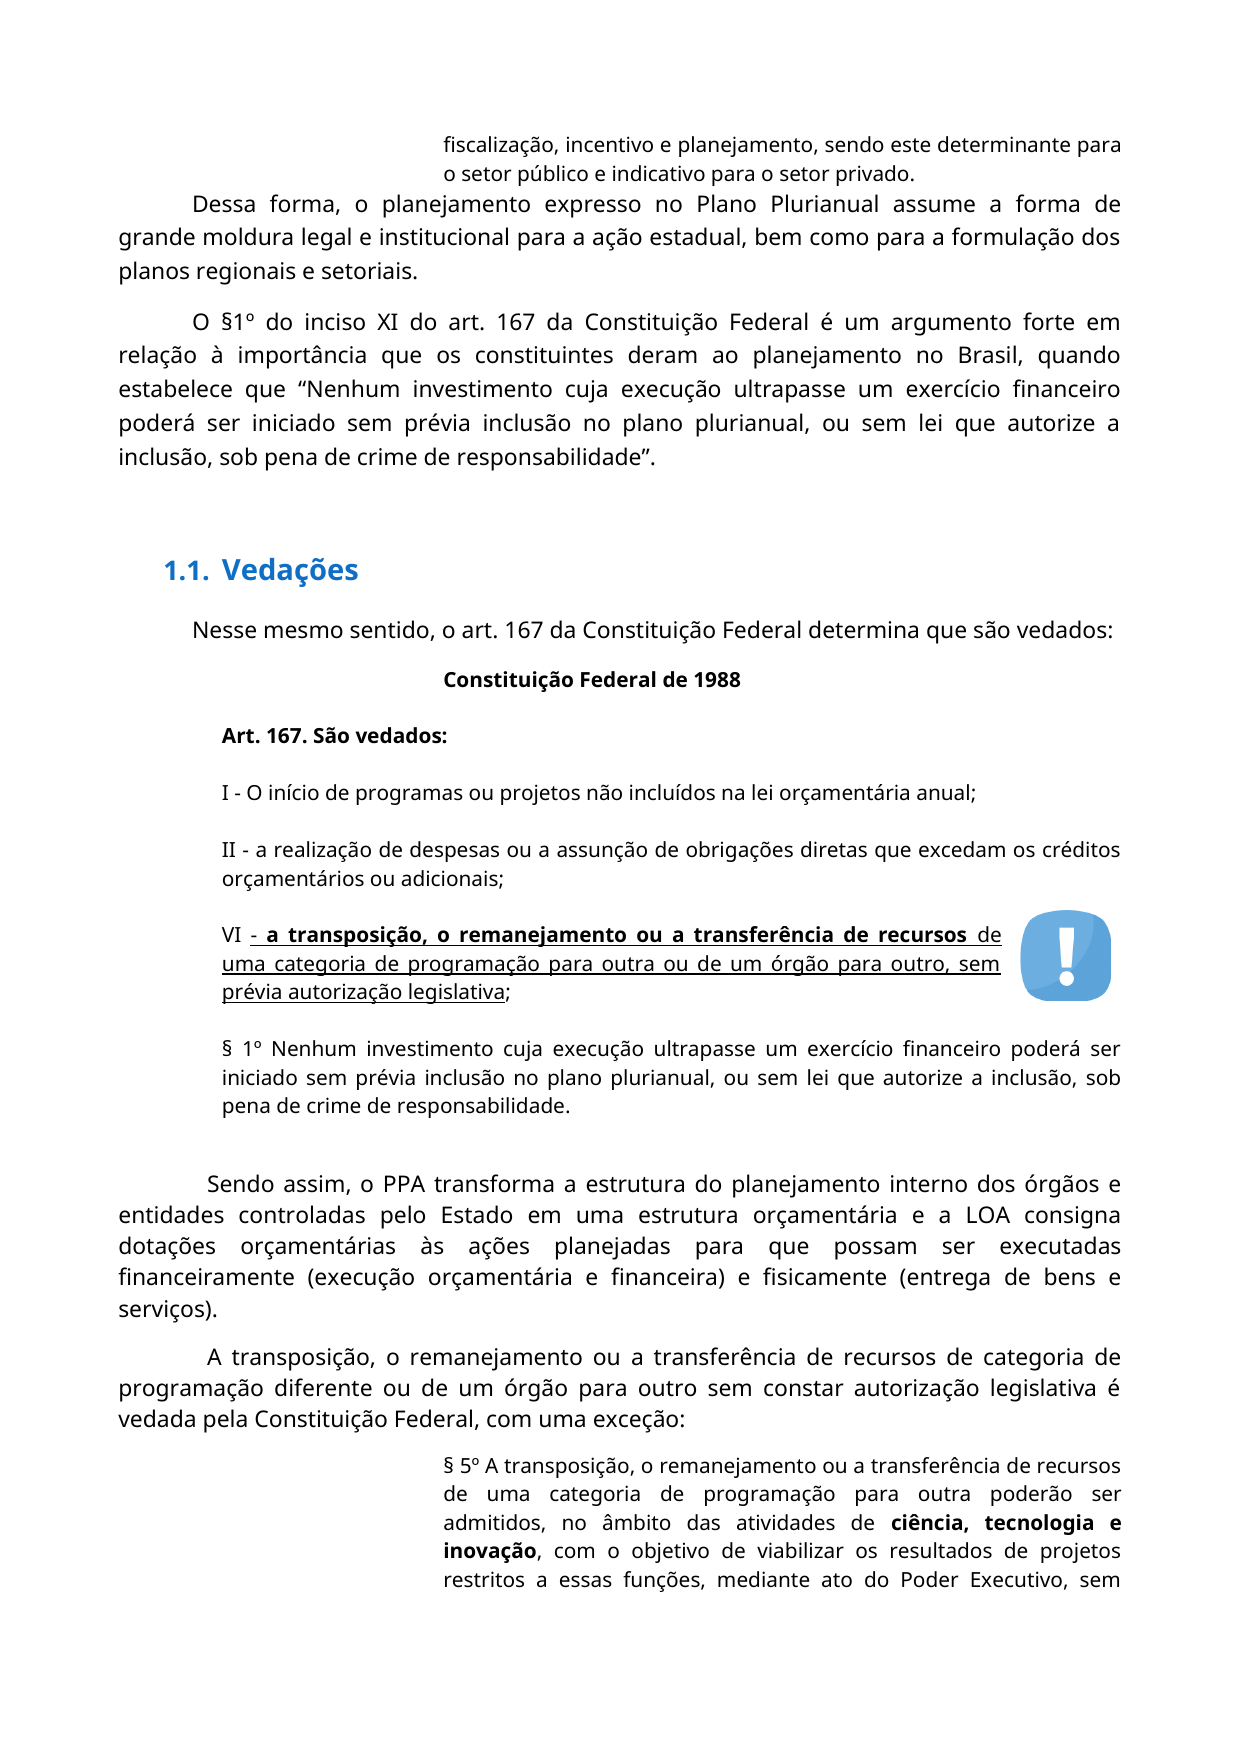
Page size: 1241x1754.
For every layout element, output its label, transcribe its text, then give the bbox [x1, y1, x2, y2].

text II - a realização de despesas ou a assunção de obrigações diretas que excedam os créditos orçamentários ou adicionais; [222, 835, 1122, 892]
text Sendo assim, o PPA transforma a estrutura do planejamento interno dos órgãos e entidades controladas pelo Estado em uma estrutura orçamentária e a LOA consigna dotações orçamentárias às ações planejadas para que possam ser executadas financeiramente (execução orçamentária e financeira) e fisicamente (entrega de bens e serviços). [118, 1168, 1122, 1324]
text A transposição, o remanejamento ou a transferência de recursos de categoria de programação diferente ou de um órgão para outro sem constar autorização legislativa é vedada pela Constituição Federal, com uma exceção: [118, 1341, 1122, 1434]
text Dessa forma, o planejamento expresso no Plano Plurianual assume a forma de grande moldura legal e institucional para a ação estadual, bem como para a formulação dos planos regionais e setoriais. [118, 187, 1122, 286]
text Nesse mesmo sentido, o art. 167 da Constituição Federal determina que são vedados: [118, 614, 1122, 646]
text Constituição Federal de 1988 [354, 665, 1122, 693]
text I - O início de programas ou projetos não incluídos na lei orçamentária anual; [222, 778, 1122, 807]
text O §1º do inciso XI do art. 167 da Constituição Federal é um argumento forte em relação à importância que os constituintes deram ao planejamento no Brasil, quando estabelece que “Nenhum investimento cuja execução ultrapasse um exercício financeiro poderá ser iniciado sem prévia inclusão no plano plurianual, ou sem lei que autorize a inclusão, sob pena de crime de responsabilidade”. [118, 305, 1122, 472]
text Vedações [118, 549, 1122, 589]
text Art. 167. São vedados: [222, 722, 1122, 750]
picture [1020, 910, 1111, 1001]
text § 1º Nenhum investimento cuja execução ultrapasse um exercício financeiro poderá ser iniciado sem prévia inclusão no plano plurianual, ou sem lei que autorize a inclusão, sob pena de crime de responsabilidade. [222, 1034, 1122, 1120]
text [443, 131, 1122, 187]
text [443, 1451, 1122, 1593]
text VI - a transposição, o remanejamento ou a transferência de recursos de uma categoria de programação para outra ou de um órgão para outro, sem prévia autorização legislativa; [222, 921, 1122, 1006]
